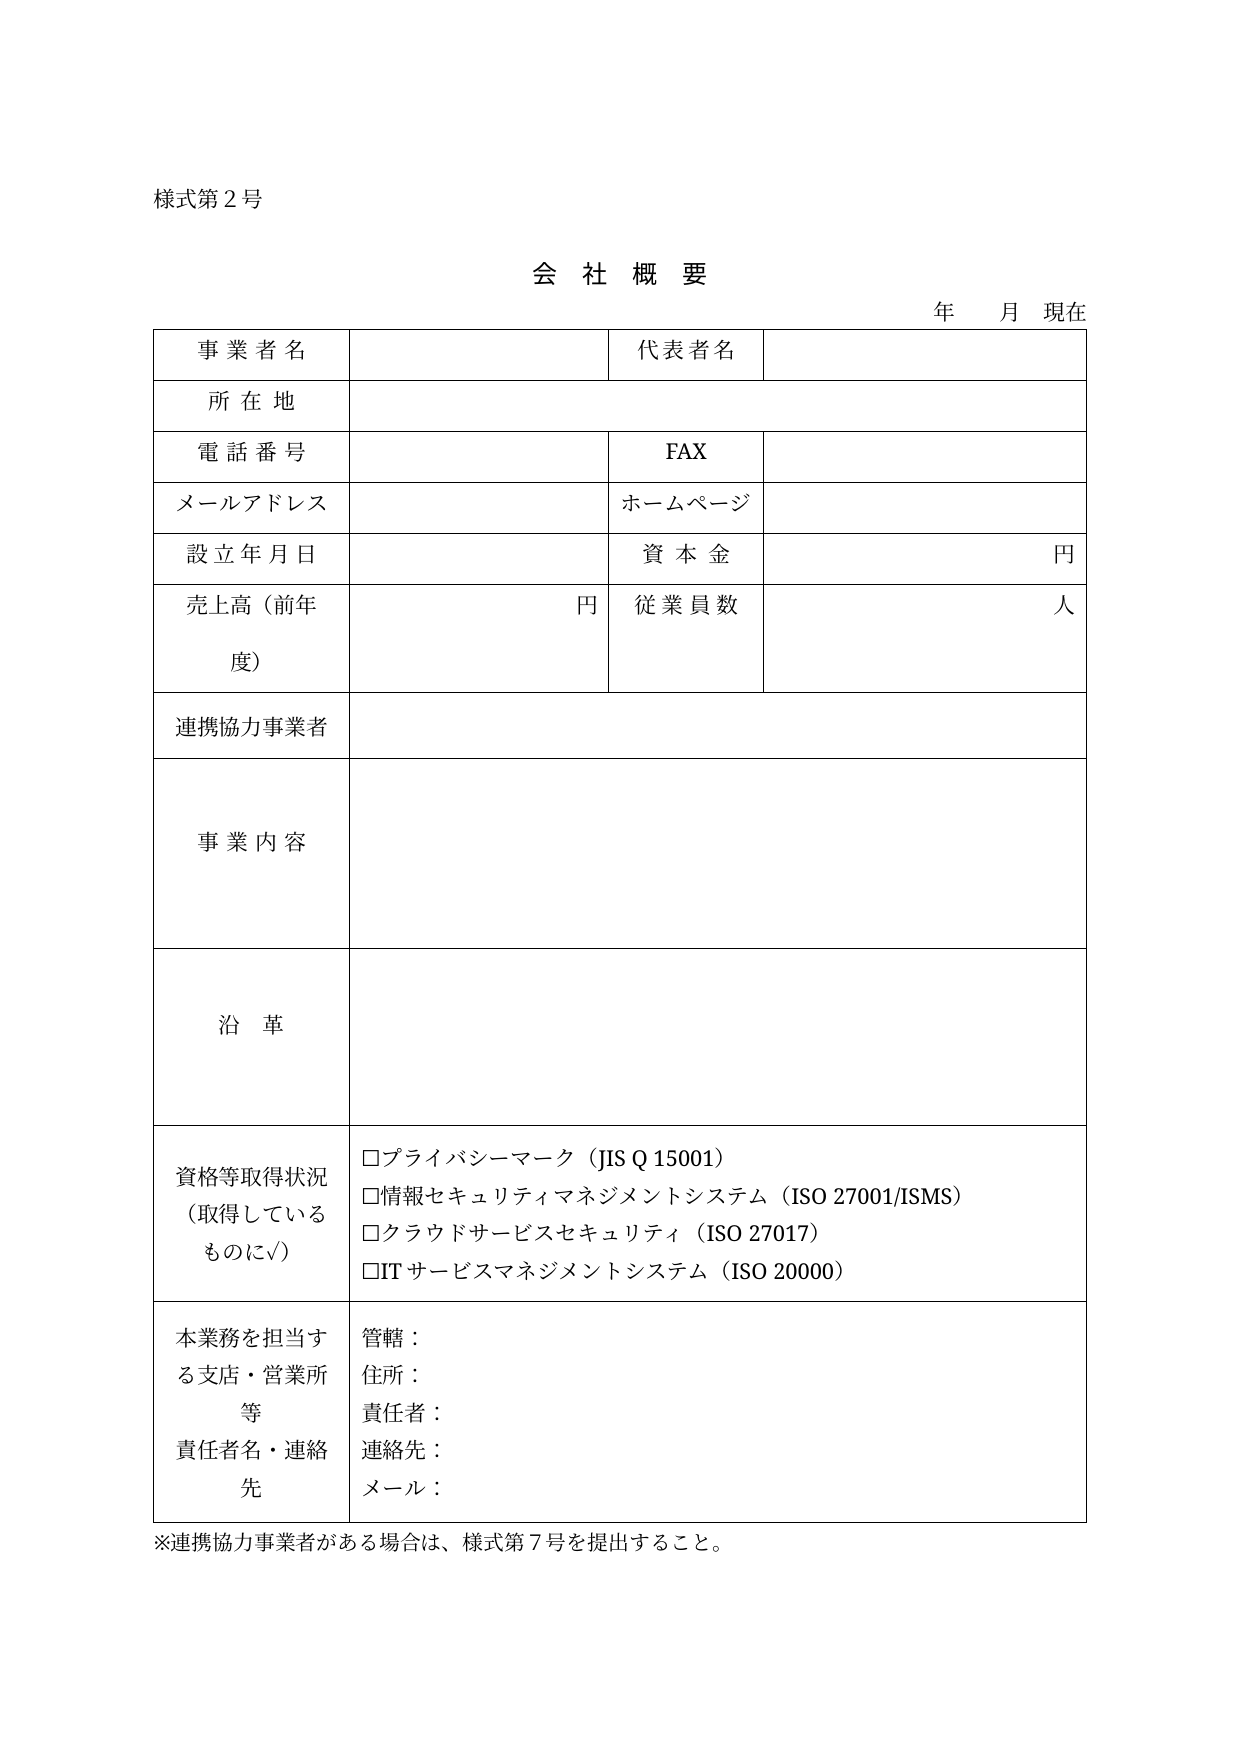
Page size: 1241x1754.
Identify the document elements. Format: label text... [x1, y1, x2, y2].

table_header [764, 330, 1086, 380]
table_cell 従 業 員 数 [609, 585, 763, 692]
table_cell 資格等取得状況 （取得しているものに✓） [154, 1126, 349, 1301]
table_cell [350, 759, 1086, 948]
table_cell 円 [764, 534, 1086, 584]
text 年 月 現在 [153, 292, 1087, 329]
table_cell 所在地 [154, 381, 349, 431]
table_cell 管轄： 住所： 責任者： 連絡先： メール： [350, 1302, 1086, 1522]
text 会 社 概 要 [153, 254, 1087, 292]
text ※連携協力事業者がある場合は、様式第７号を提出すること。 [153, 1523, 1087, 1560]
table_cell 事業内容 [154, 759, 349, 948]
table_header [350, 330, 608, 380]
table_cell [764, 483, 1086, 533]
table_cell 資本金 [609, 534, 763, 584]
table_cell [350, 381, 1086, 431]
table_cell 連携協力事業者 [154, 693, 349, 758]
table_cell メールアドレス [154, 483, 349, 533]
table_cell 人 [764, 585, 1086, 692]
table_header 事業者名 [154, 330, 349, 380]
table_cell ホームページ [609, 483, 763, 533]
table_cell 電話番号 [154, 432, 349, 482]
table_cell 売上高（前年度） [154, 585, 349, 692]
table_cell FAX [609, 432, 763, 482]
table_cell [350, 432, 608, 482]
table_cell 本業務を担当する支店・営業所等 責任者名・連絡先 [154, 1302, 349, 1522]
table_cell [764, 432, 1086, 482]
table_cell [350, 949, 1086, 1125]
text 様式第２号 [153, 179, 1087, 217]
table_cell 円 [350, 585, 608, 692]
table_cell 設立年月日 [154, 534, 349, 584]
table_cell [350, 483, 608, 533]
table_cell [350, 693, 1086, 758]
table_header 代表者名 [609, 330, 763, 380]
table_cell ☐プライバシーマーク（JIS Q 15001） ☐情報セキュリティマネジメントシステム（ISO 27001/ISMS） ☐クラウドサービスセキュリティ（ISO 27017） ☐ITサービスマネジメントシステム（ISO 20000） [350, 1126, 1086, 1301]
table_cell [350, 534, 608, 584]
table_cell 沿革 [154, 949, 349, 1125]
